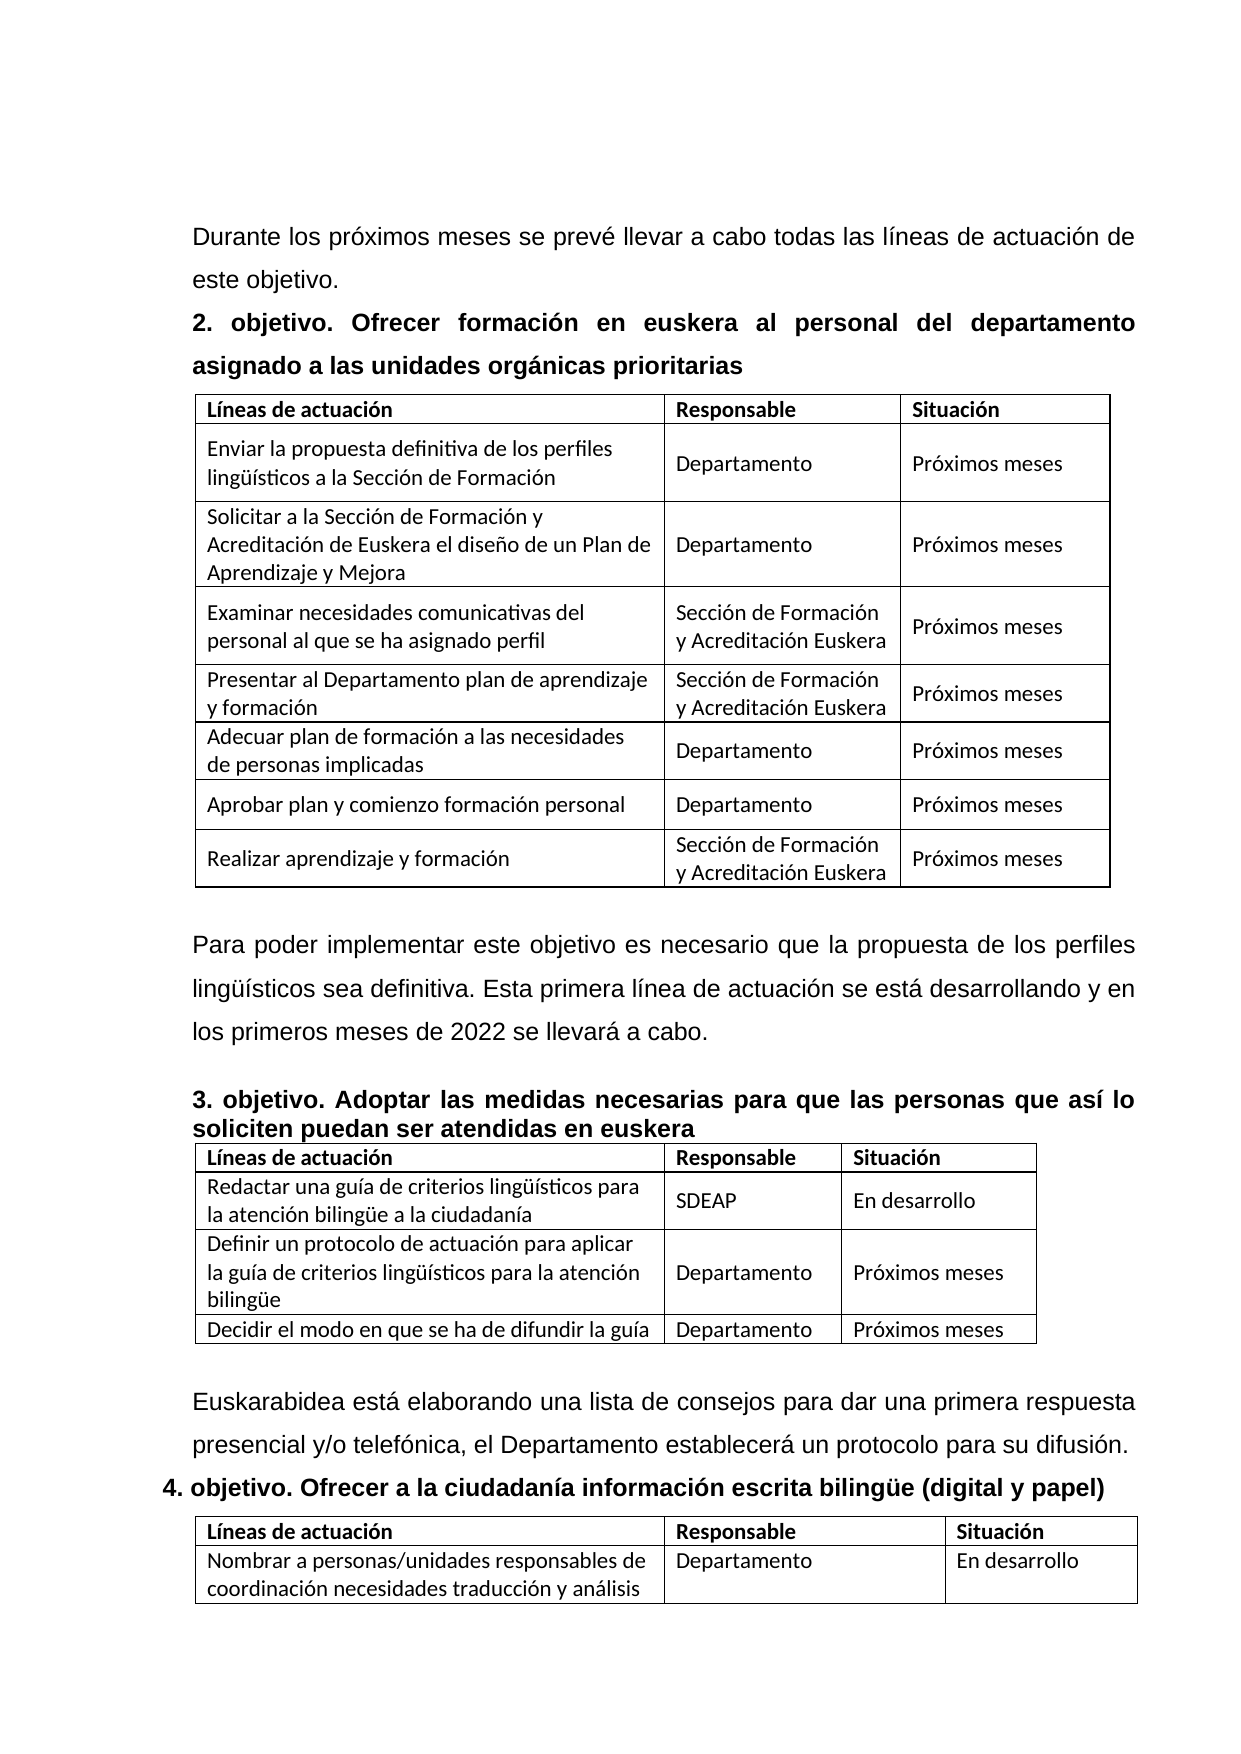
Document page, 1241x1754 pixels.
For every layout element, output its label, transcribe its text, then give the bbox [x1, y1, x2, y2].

table_cell Departamento [665, 780, 900, 829]
table_header Responsable [665, 1144, 841, 1171]
table_cell Sección de Formación y Acreditación Euskera [665, 665, 900, 721]
table_header Situación [901, 395, 1109, 423]
table_header Situación [842, 1144, 1036, 1171]
text Para poder implementar este objetivo es necesario que la propuesta de los perfiles lingüísticos sea definitiva. Esta primera línea de actuación se está desarrollando y en los primeros meses de 2022 se llevará a cabo. [192, 931, 1137, 1046]
table_cell Presentar al Departamento plan de aprendizaje y formación [196, 665, 664, 721]
table_header Responsable [665, 1517, 945, 1545]
table_cell En desarrollo [842, 1173, 1036, 1228]
table_cell Próximos meses [901, 830, 1109, 886]
table_cell Próximos meses [842, 1230, 1036, 1314]
table_cell Definir un protocolo de actuación para aplicar la guía de criterios lingüísticos para la atención bilingüe [196, 1230, 664, 1314]
table_cell Redactar una guía de criterios lingüísticos para la atención bilingüe a la ciudadanía [196, 1173, 664, 1228]
table_cell Departamento [665, 1546, 945, 1602]
table_cell Departamento [665, 424, 900, 501]
text 3. objetivo. Adoptar las medidas necesarias para que las personas que así lo soliciten puedan ser atendidas en euskera [192, 1085, 1137, 1142]
table_cell Examinar necesidades comunicativas del personal al que se ha asignado perfil [196, 587, 664, 664]
table_cell Solicitar a la Sección de Formación y Acreditación de Euskera el diseño de un Plan de Aprendizaje y Mejora [196, 502, 664, 586]
table_cell Adecuar plan de formación a las necesidades de personas implicadas [196, 723, 664, 778]
table_header Líneas de actuación [196, 1144, 664, 1171]
table_header Responsable [665, 395, 900, 423]
table_cell Sección de Formación y Acreditación Euskera [665, 587, 900, 664]
text Durante los próximos meses se prevé llevar a cabo todas las líneas de actuación de este objetivo. [192, 222, 1137, 293]
table_cell Departamento [665, 723, 900, 778]
table_cell Próximos meses [901, 780, 1109, 829]
table_cell Próximos meses [901, 587, 1109, 664]
table_cell Departamento [665, 1230, 841, 1314]
table_cell SDEAP [665, 1173, 841, 1228]
table_cell Próximos meses [901, 665, 1109, 721]
table_cell Sección de Formación y Acreditación Euskera [665, 830, 900, 886]
table_cell Departamento [665, 502, 900, 586]
table_header Situación [946, 1517, 1137, 1545]
text 4. objetivo. Ofrecer a la ciudadanía información escrita bilingüe (digital y papel) [162, 1473, 1137, 1502]
table_cell Aprobar plan y comienzo formación personal [196, 780, 664, 829]
table_cell Próximos meses [901, 424, 1109, 501]
table_header Líneas de actuación [196, 1517, 664, 1545]
table_cell Decidir el modo en que se ha de difundir la guía [196, 1315, 664, 1343]
table_cell Realizar aprendizaje y formación [196, 830, 664, 886]
table_cell Próximos meses [842, 1315, 1036, 1343]
text Euskarabidea está elaborando una lista de consejos para dar una primera respuesta presencial y/o telefónica, el Departamento establecerá un protocolo para su difusión. [192, 1387, 1137, 1459]
table_cell En desarrollo [946, 1546, 1137, 1602]
table_header Líneas de actuación [196, 395, 664, 423]
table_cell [196, 1546, 664, 1602]
table_cell Enviar la propuesta definitiva de los perfiles lingüísticos a la Sección de Formación [196, 424, 664, 501]
table_cell Departamento [665, 1315, 841, 1343]
table_cell Próximos meses [901, 502, 1109, 586]
text 2. objetivo. Ofrecer formación en euskera al personal del departamento asignado a las unidades orgánicas prioritarias [192, 308, 1137, 380]
table_cell Próximos meses [901, 723, 1109, 778]
